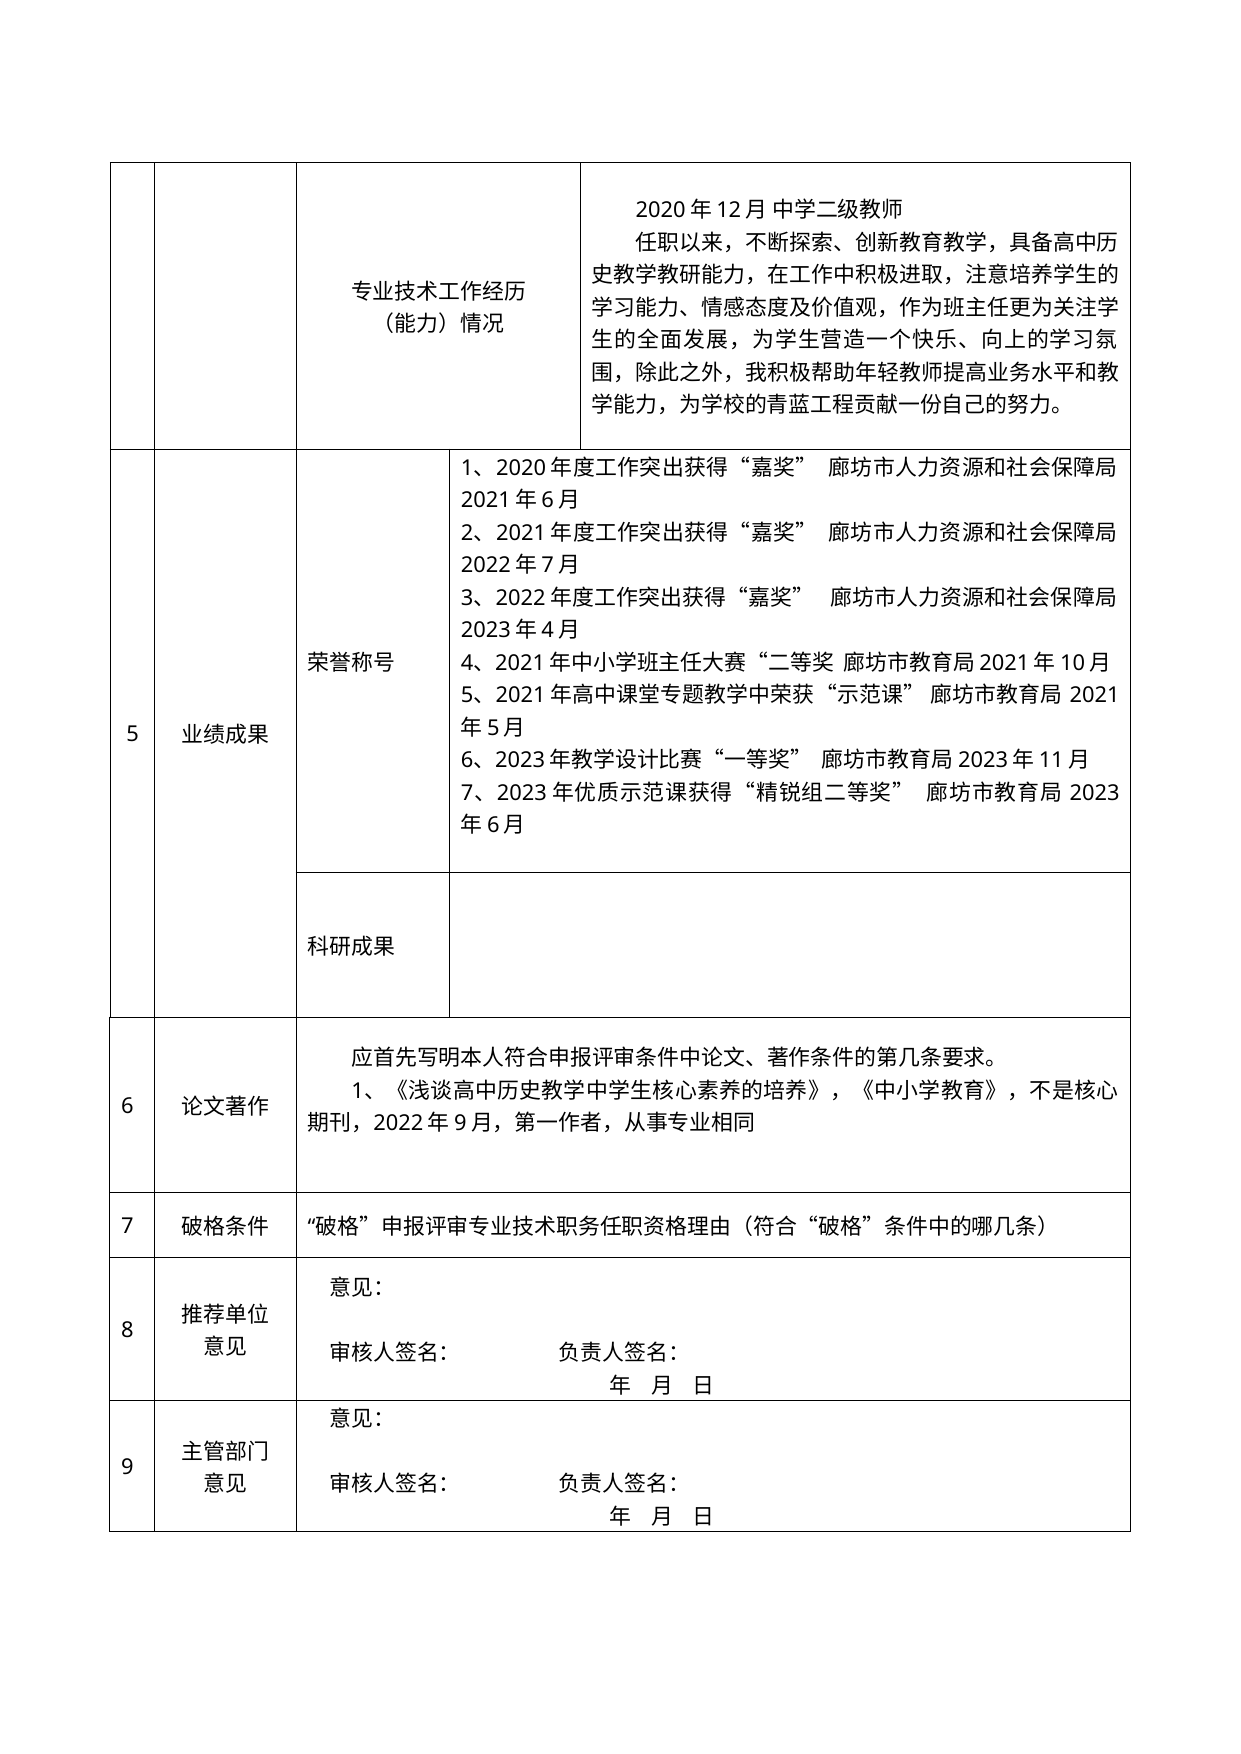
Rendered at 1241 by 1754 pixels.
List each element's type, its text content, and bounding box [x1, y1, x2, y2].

table_cell 业绩成果 [155, 450, 296, 1017]
table_cell 5 [111, 450, 154, 1017]
table_cell 专业技术工作经历 （能力）情况 [297, 163, 580, 448]
table_cell 9 [110, 1401, 154, 1531]
table_cell 1、2020年度工作突出获得“嘉奖” 廊坊市人力资源和社会保障局 2021年6月 2、2021年度工作突出获得“嘉奖” 廊坊市人力资源和社会保障局 2022年7月 3、2022年度工作突出获得“嘉奖” 廊坊市人力资源和社会保障局 2023年4月 4、2021年中小学班主任大赛“二等奖 廊坊市教育局2021年10月 5、2021年高中课堂专题教学中荣获“示范课” 廊坊市教育局 2021年5月 6、2023年教学设计比赛“一等奖” 廊坊市教育局 2023年11月 7、2023年优质示范课获得“精锐组二等奖” 廊坊市教育局 2023年6月 [450, 450, 1130, 872]
table_cell 论文著作 [155, 1018, 296, 1192]
table_cell [450, 873, 1130, 1017]
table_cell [297, 1401, 1130, 1531]
table_cell 2020年12月 中学二级教师 任职以来，不断探索、创新教育教学，具备高中历史教学教研能力，在工作中积极进取，注意培养学生的学习能力、情感态度及价值观，作为班主任更为关注学生的全面发展，为学生营造一个快乐、向上的学习氛围，除此之外，我积极帮助年轻教师提高业务水平和教学能力，为学校的青蓝工程贡献一份自己的努力。 [581, 163, 1130, 448]
table_cell 意见： 审核人签名： 负责人签名： 年 月 日 [297, 1258, 1130, 1400]
table_cell 主管部门 意见 [155, 1401, 296, 1531]
table_cell “破格”申报评审专业技术职务任职资格理由（符合“破格”条件中的哪几条） [297, 1193, 1130, 1257]
table_cell 科研成果 [297, 873, 449, 1017]
table_cell 8 [110, 1258, 154, 1400]
table_cell 6 [110, 1018, 154, 1192]
table_cell 破格条件 [155, 1193, 296, 1257]
table_cell 推荐单位 意见 [155, 1258, 296, 1400]
table_cell 应首先写明本人符合申报评审条件中论文、著作条件的第几条要求。 1、《浅谈高中历史教学中学生核心素养的培养》，《中小学教育》，不是核心期刊，2022年9月，第一作者，从事专业相同 [297, 1018, 1130, 1192]
table_cell 7 [110, 1193, 154, 1257]
table_cell 荣誉称号 [297, 450, 449, 872]
